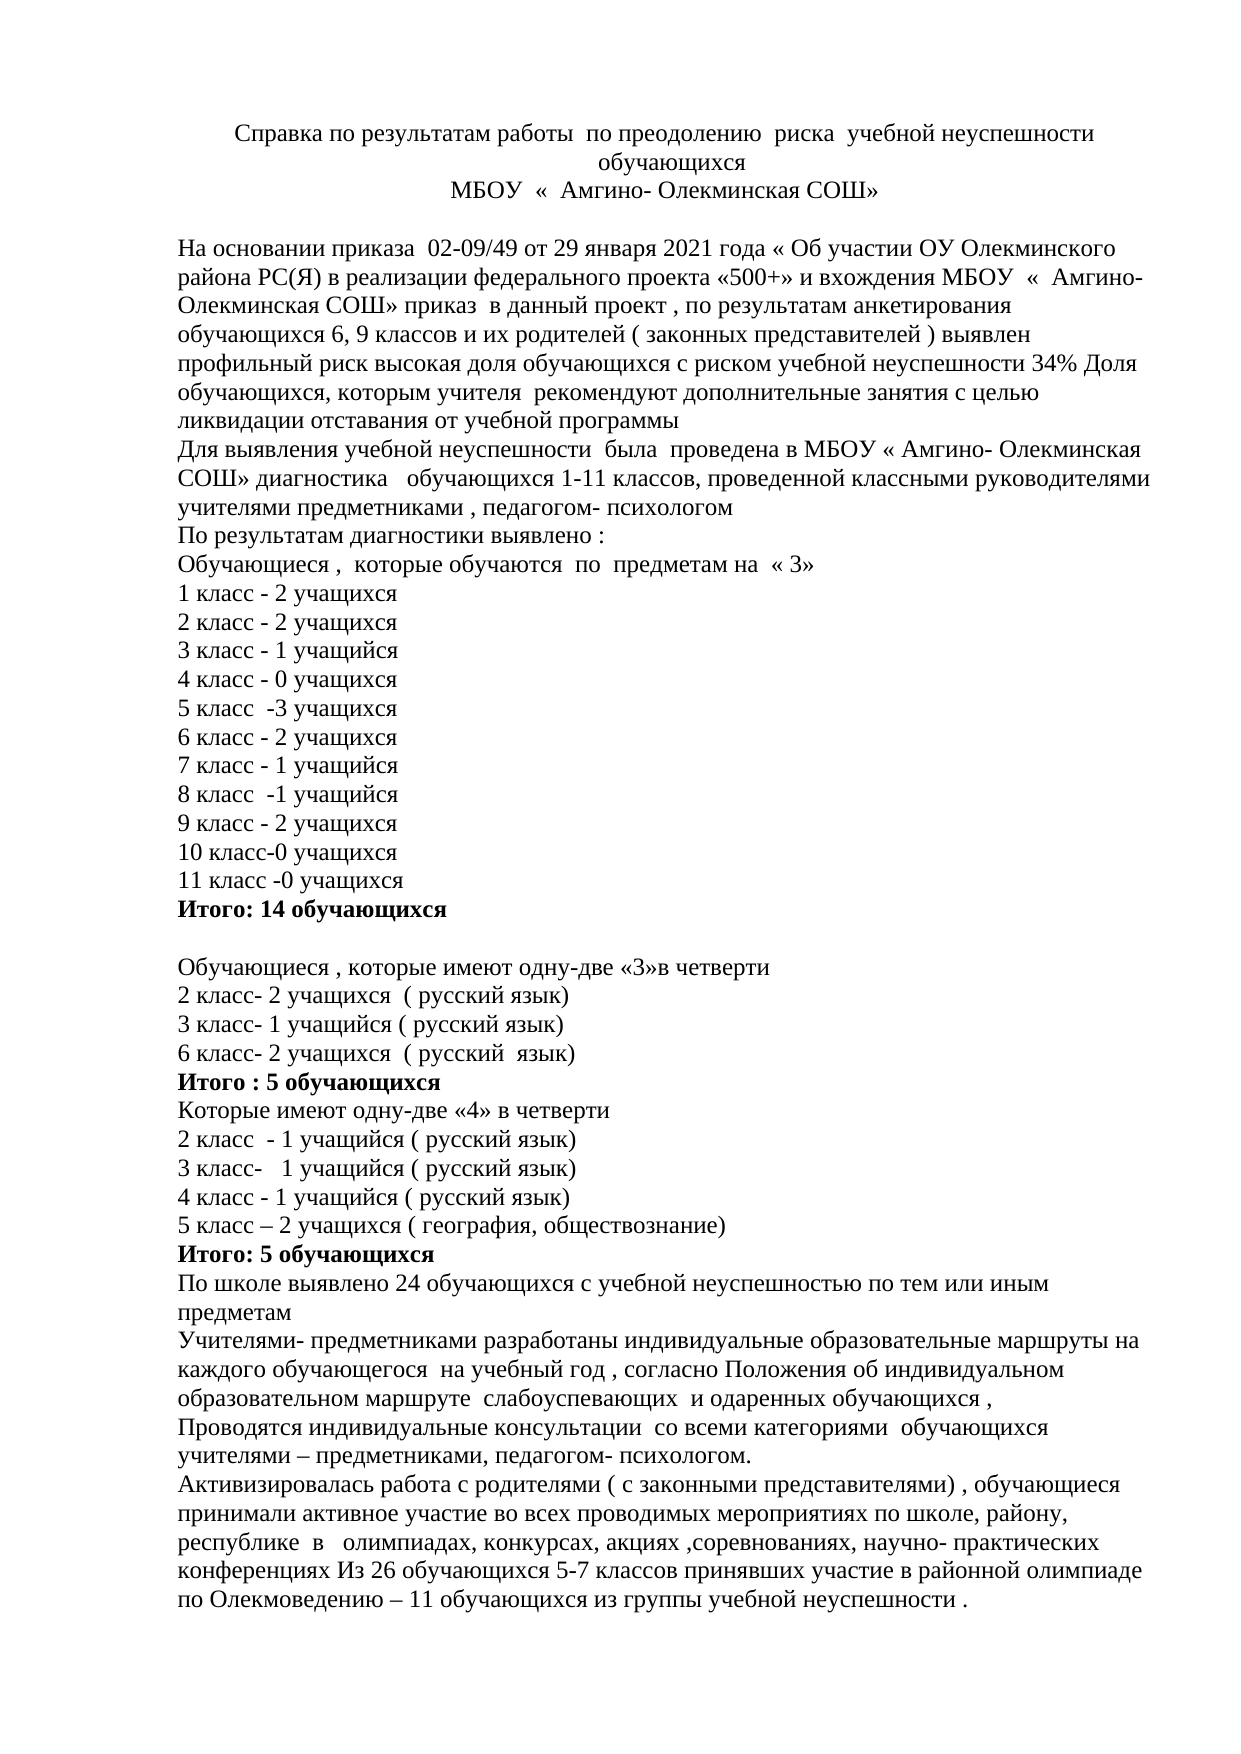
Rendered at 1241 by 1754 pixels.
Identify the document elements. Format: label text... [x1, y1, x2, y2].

text Итого: 14 обучающихся [177, 894, 1152, 923]
text По школе выявлено 24 обучающихся с учебной неуспешностью по тем или иным предметам [177, 1268, 1152, 1326]
text 2 класс - 1 учащийся ( русский язык) [177, 1124, 1152, 1153]
text 5 класс – 2 учащихся ( география, обществознание) [177, 1211, 1152, 1239]
text 4 класс - 0 учащихся [177, 664, 1152, 693]
text 6 класс- 2 учащихся ( русский язык) [177, 1038, 1152, 1067]
text Для выявления учебной неуспешности была проведена в МБОУ « Амгино- Олекминская СОШ» диагностика обучающихся 1-11 классов, проведенной классными руководителями учителями предметниками , педагогом- психологом [177, 434, 1152, 521]
text 3 класс- 1 учащийся ( русский язык) [177, 1009, 1152, 1038]
text Итого : 5 обучающихся [177, 1067, 1152, 1096]
text Справка по результатам работы по преодолению риска учебной неуспешности обучающихся [177, 118, 1152, 176]
text Учителями- предметниками разработаны индивидуальные образовательные маршруты на каждого обучающегося на учебный год , согласно Положения об индивидуальном образовательном маршруте слабоуспевающих и одаренных обучающихся , [177, 1326, 1152, 1412]
text 6 класс - 2 учащихся [177, 722, 1152, 751]
text 3 класс- 1 учащийся ( русский язык) [177, 1153, 1152, 1182]
text 11 класс -0 учащихся [177, 866, 1152, 894]
text 1 класс - 2 учащихся [177, 578, 1152, 607]
text По результатам диагностики выявлено : [177, 521, 1152, 549]
text 9 класс - 2 учащихся [177, 808, 1152, 837]
text 4 класс - 1 учащийся ( русский язык) [177, 1182, 1152, 1211]
text МБОУ « Амгино- Олекминская СОШ» [177, 176, 1152, 204]
text 5 класс -3 учащихся [177, 693, 1152, 722]
text Которые имеют одну-две «4» в четверти [177, 1096, 1152, 1124]
text Активизировалась работа с родителями ( с законными представителями) , обучающиеся принимали активное участие во всех проводимых мероприятиях по школе, району, республике в олимпиадах, конкурсах, акциях ,соревнованиях, научно- практических конференциях Из 26 обучающихся 5-7 классов принявших участие в районной олимпиаде по Олекмоведению – 11 обучающихся из группы учебной неуспешности . [177, 1469, 1152, 1613]
text 3 класс - 1 учащийся [177, 636, 1152, 664]
text 7 класс - 1 учащийся [177, 751, 1152, 779]
text Проводятся индивидуальные консультации со всеми категориями обучающихся учителями – предметниками, педагогом- психологом. [177, 1412, 1152, 1469]
text Итого: 5 обучающихся [177, 1239, 1152, 1268]
text На основании приказа 02-09/49 от 29 января 2021 года « Об участии ОУ Олекминского района РС(Я) в реализации федерального проекта «500+» и вхождения МБОУ « Амгино- Олекминская СОШ» приказ в данный проект , по результатам анкетирования обучающихся 6, 9 классов и их родителей ( законных представителей ) выявлен профильный риск высокая доля обучающихся с риском учебной неуспешности 34% Доля обучающихся, которым учителя рекомендуют дополнительные занятия с целью ликвидации отставания от учебной программы [177, 233, 1152, 434]
text 8 класс -1 учащийся [177, 779, 1152, 808]
text 10 класс-0 учащихся [177, 837, 1152, 866]
text 2 класс - 2 учащихся [177, 607, 1152, 636]
text Обучающиеся , которые обучаются по предметам на « 3» [177, 549, 1152, 578]
text Обучающиеся , которые имеют одну-две «3»в четверти [177, 952, 1152, 981]
text 2 класс- 2 учащихся ( русский язык) [177, 981, 1152, 1009]
